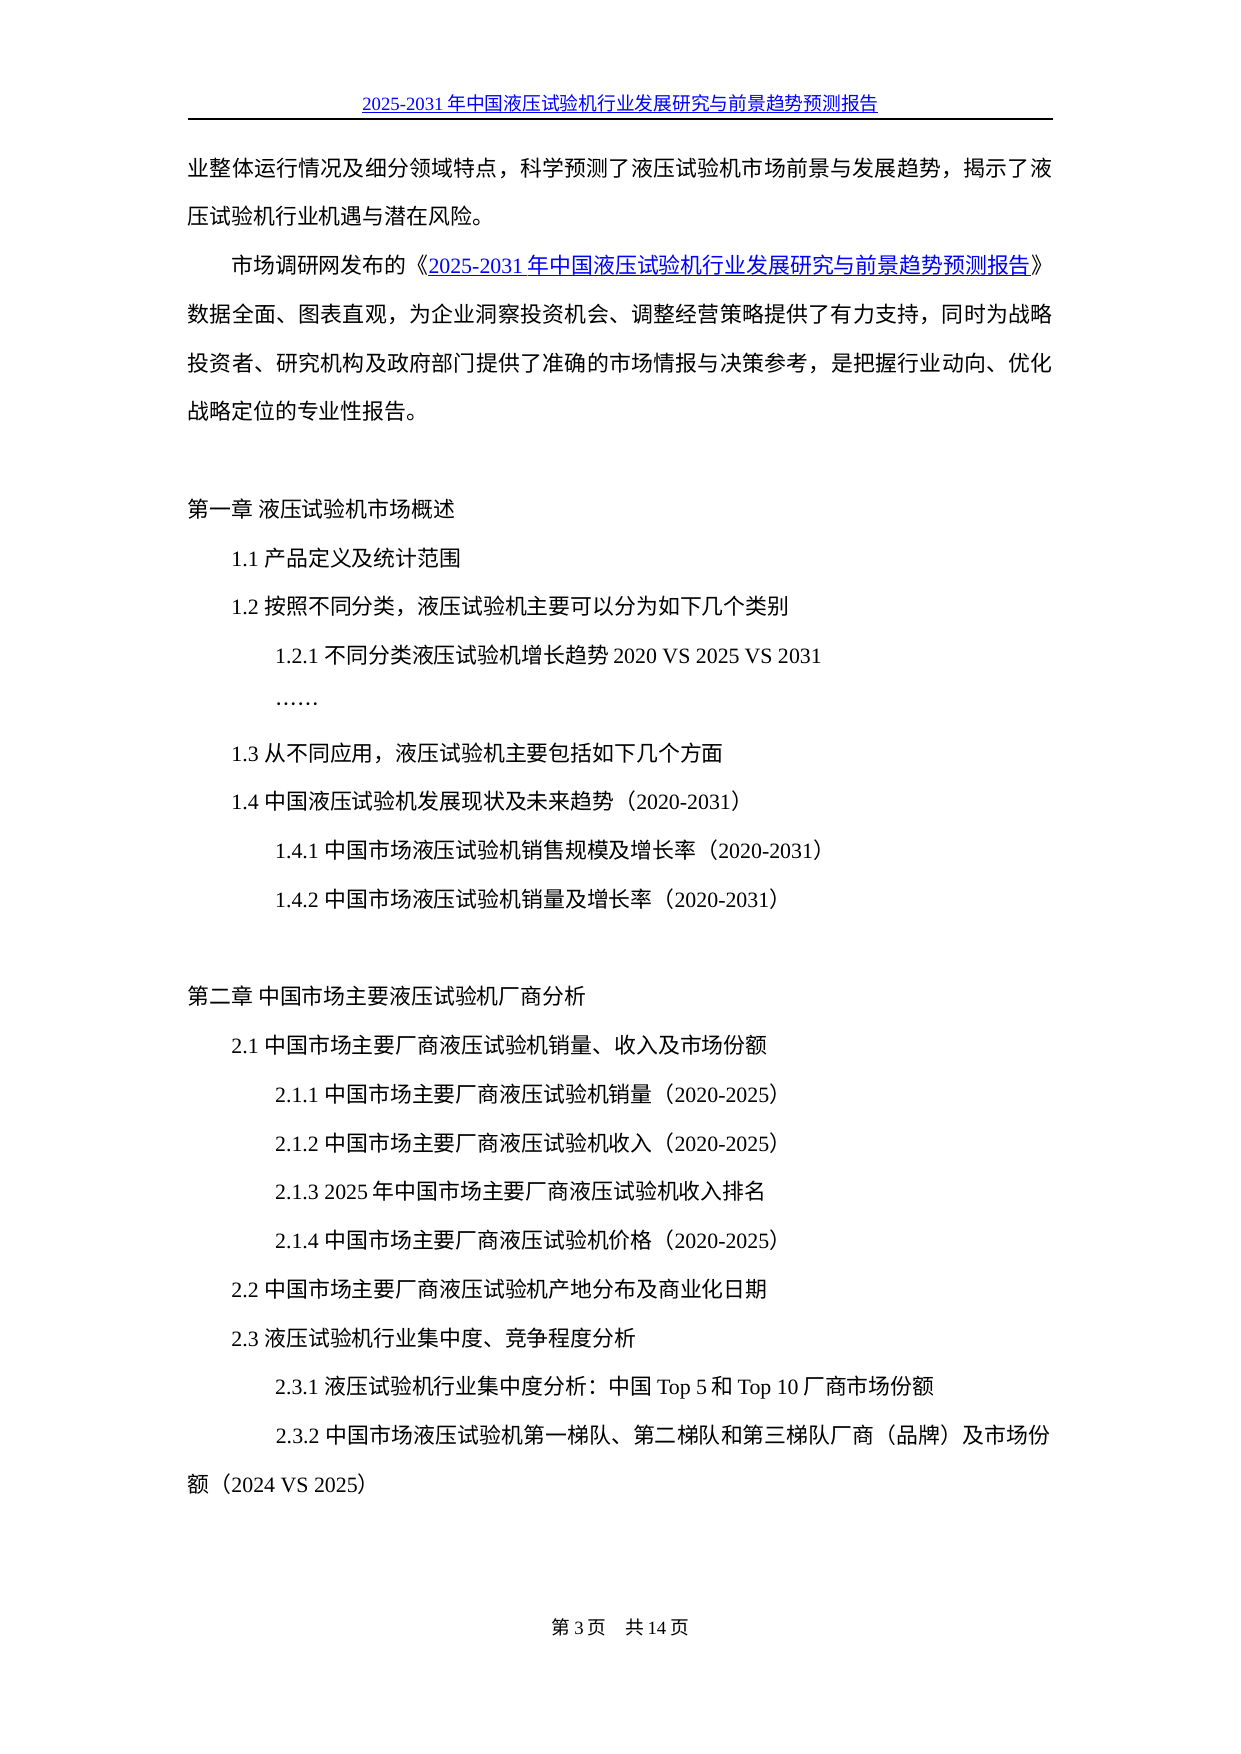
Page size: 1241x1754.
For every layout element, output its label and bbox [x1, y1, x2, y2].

text [187, 150, 1053, 1499]
